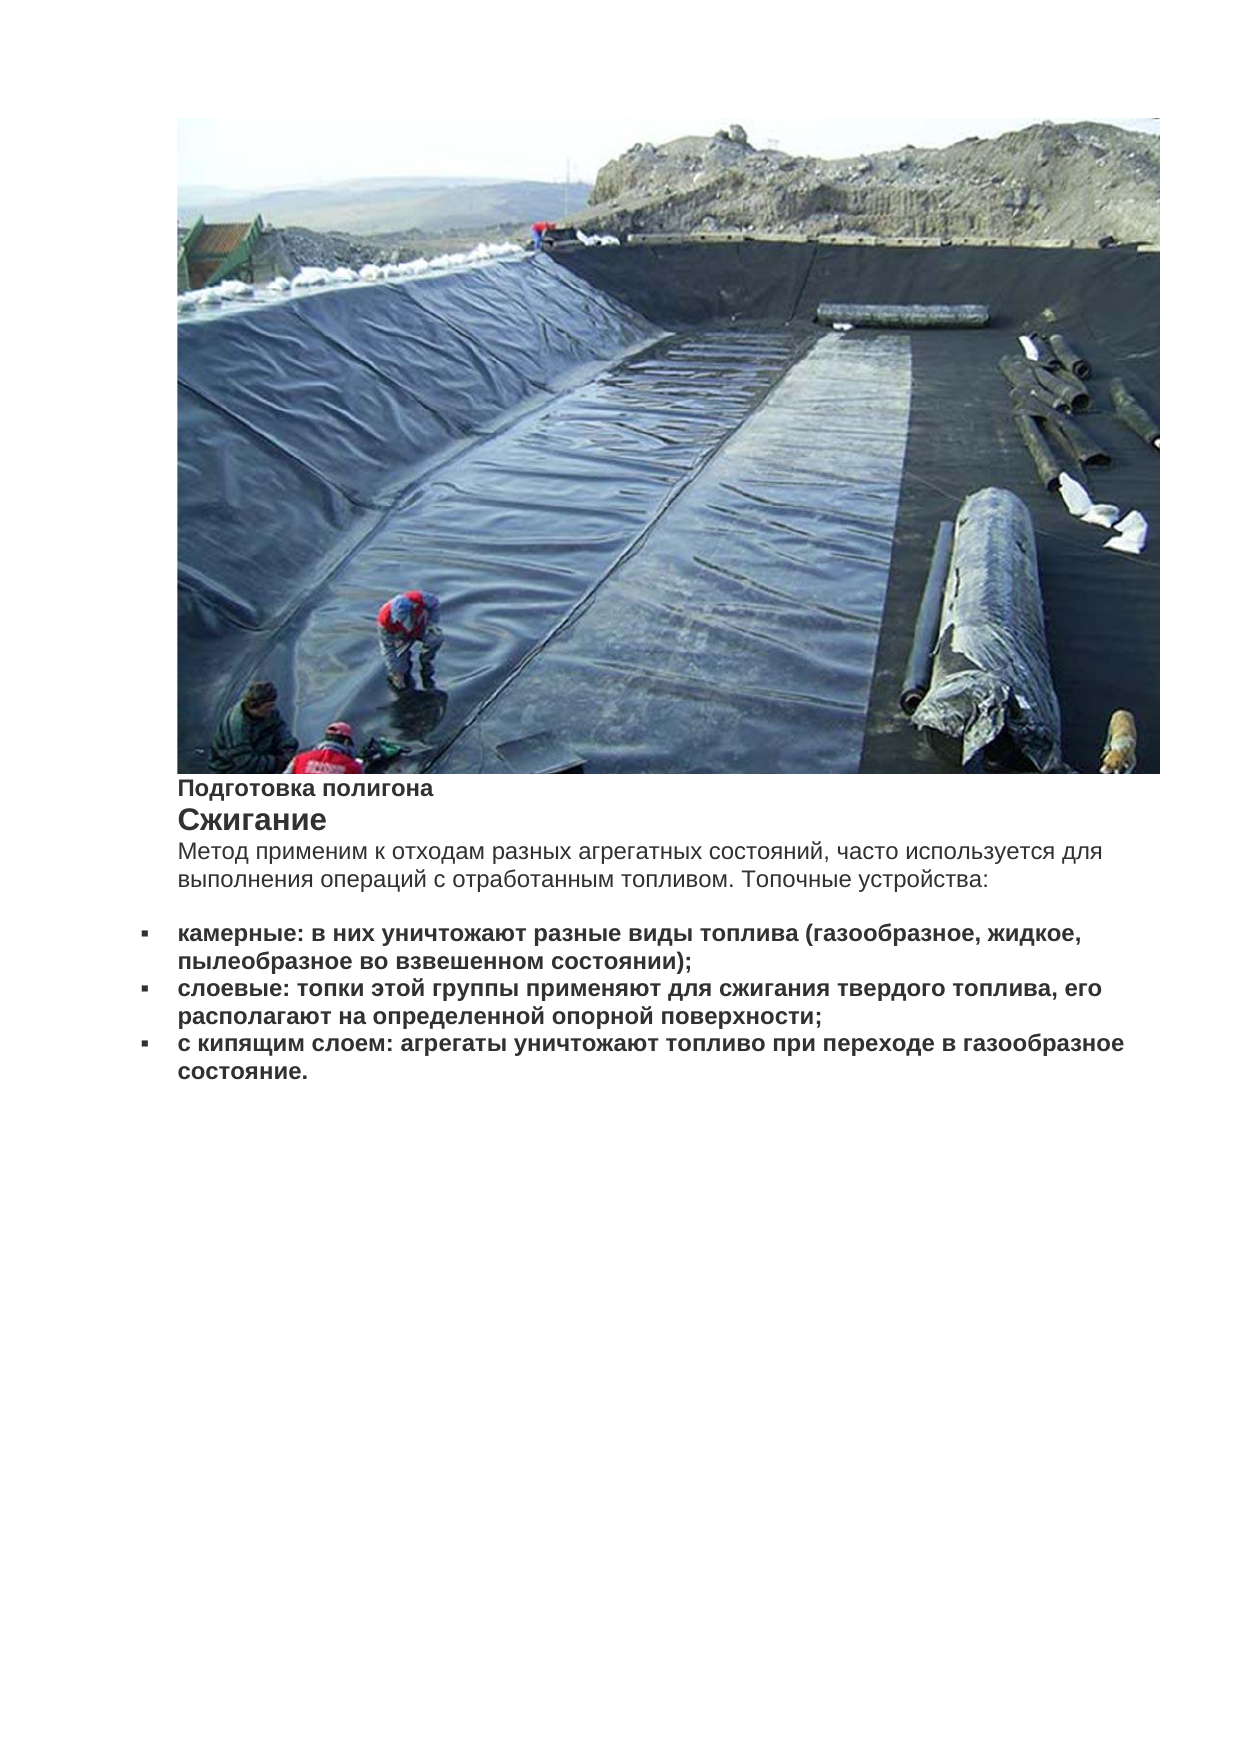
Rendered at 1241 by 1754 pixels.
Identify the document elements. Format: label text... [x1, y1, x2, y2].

list слоевые: топки этой группы применяют для сжигания твердого топлива, его располагают на определенной опорной поверхности; [140, 974, 1152, 1029]
text Метод применим к отходам разных агрегатных состояний, часто используется для выполнения операций с отработанным топливом. Топочные устройства: [177, 837, 1152, 892]
picture [177, 118, 1160, 774]
list камерные: в них уничтожают разные виды топлива (газообразное, жидкое, пылеобразное во взвешенном состоянии); [140, 919, 1152, 974]
list с кипящим слоем: агрегаты уничтожают топливо при переходе в газообразное состояние. [140, 1029, 1152, 1084]
text Сжигание [177, 801, 1152, 837]
text Подготовка полигона [177, 774, 1152, 801]
